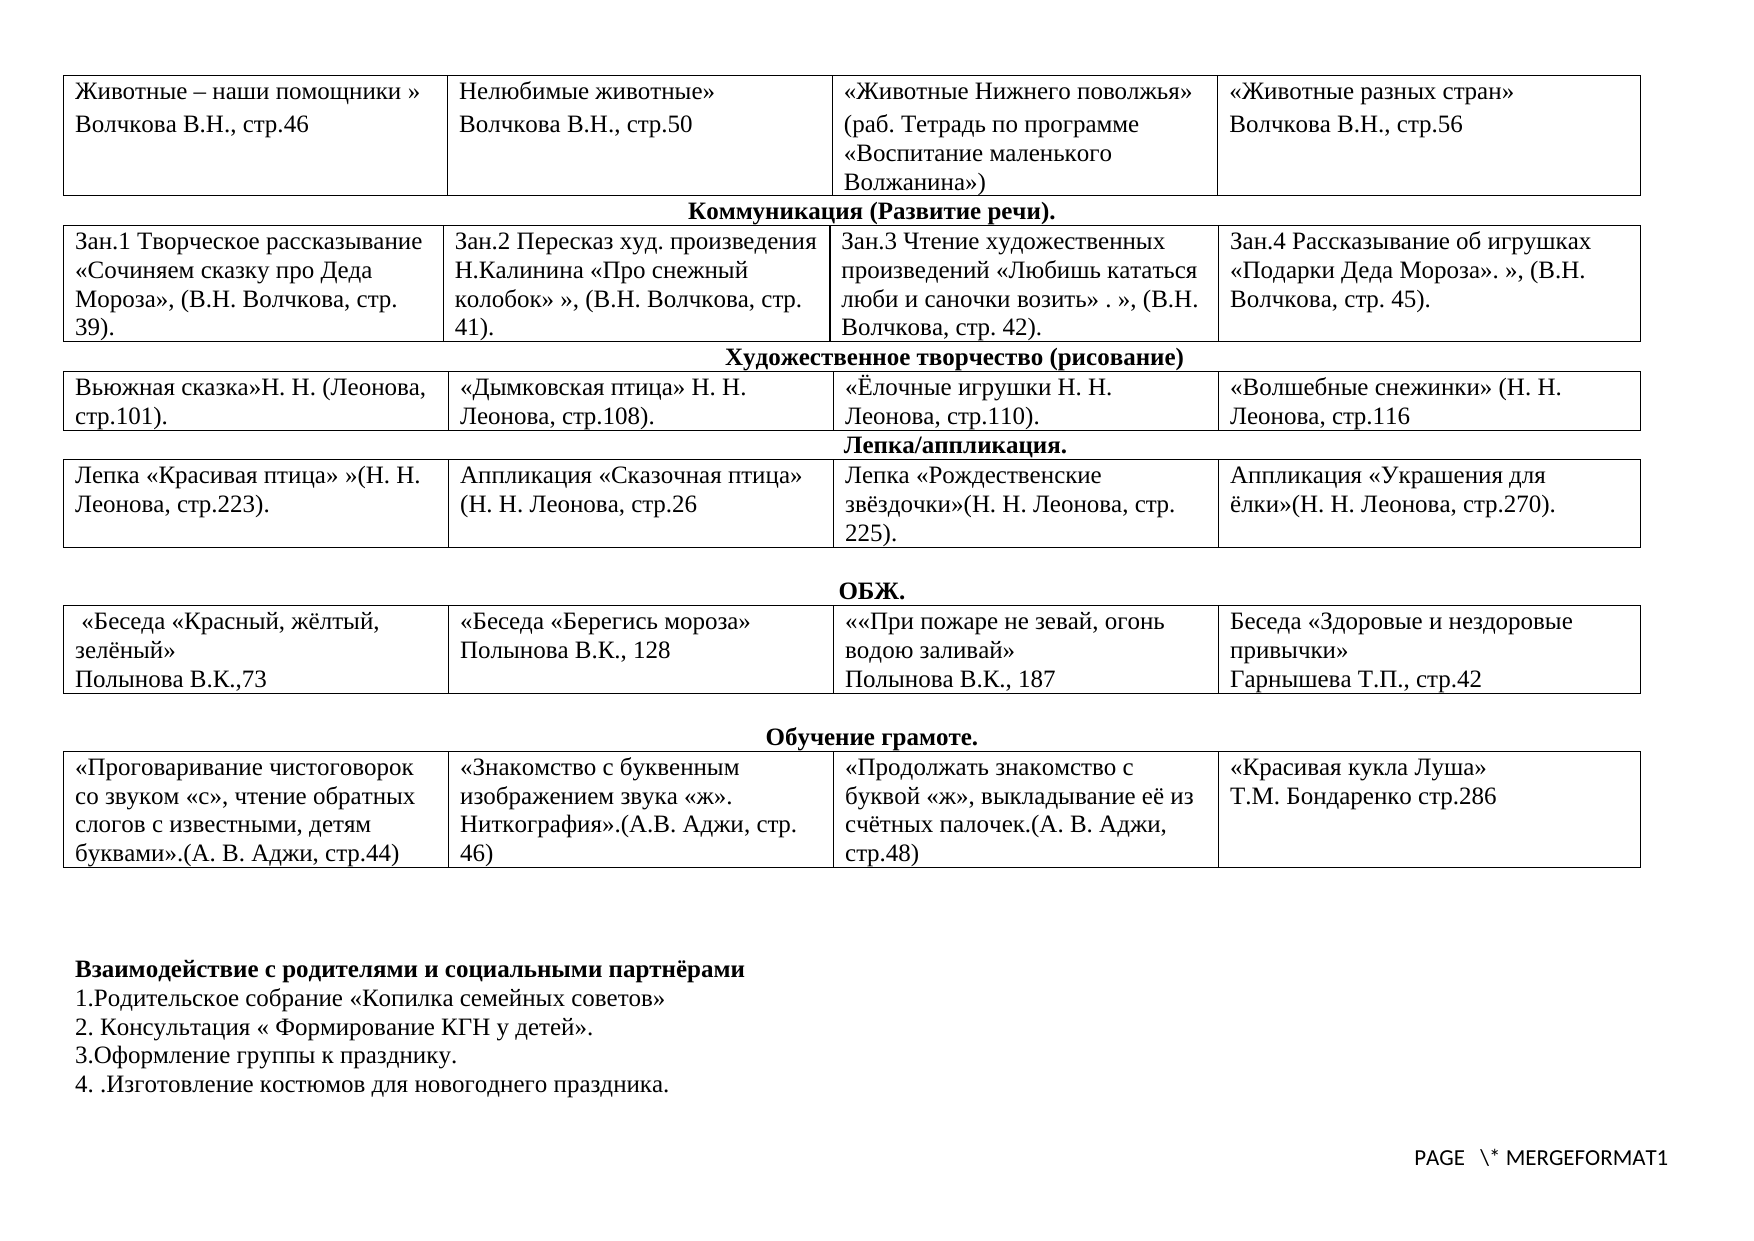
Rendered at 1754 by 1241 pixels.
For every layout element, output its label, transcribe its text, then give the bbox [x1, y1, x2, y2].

text 4. .Изготовление костюмов для новогоднего праздника. [75, 1069, 1668, 1098]
table_header Зан.4 Рассказывание об игрушках «Подарки Деда Мороза». », (В.Н. Волчкова, стр. 45). [1219, 226, 1640, 341]
table_header «Ёлочные игрушки Н. Н. Леонова, стр.110). [834, 372, 1218, 429]
table_header «Беседа «Красный, жёлтый, зелёный» Полынова В.К.,73 [64, 606, 448, 692]
text Лепка/аппликация. [75, 431, 1668, 459]
table_header Вьюжная сказка»Н. Н. (Леонова, стр.101). [64, 372, 448, 429]
text Обучение грамоте. [75, 722, 1668, 751]
table_cell «Животные разных стран» Волчкова В.Н., стр.56 [1218, 76, 1640, 195]
table_header «Волшебные снежинки» (Н. Н. Леонова, стр.116 [1219, 372, 1640, 429]
text Коммуникация (Развитие речи). [75, 196, 1668, 225]
text Взаимодействие с родителями и социальными партнёрами [75, 954, 1668, 983]
table_cell Нелюбимые животные» Волчкова В.Н., стр.50 [448, 76, 832, 195]
table_cell Животные – наши помощники » Волчкова В.Н., стр.46 [64, 76, 447, 195]
table_header Аппликация «Украшения для ёлки»(Н. Н. Леонова, стр.270). [1219, 460, 1640, 547]
table_cell «Животные Нижнего поволжья» (раб. Тетрадь по программе «Воспитание маленького Волжанина») [833, 76, 1217, 195]
text ОБЖ. [75, 576, 1668, 605]
table_header «Дымковская птица» Н. Н. Леонова, стр.108). [449, 372, 833, 429]
table_header Беседа «Здоровые и нездоровые привычки» Гарнышева Т.П., стр.42 [1219, 606, 1640, 692]
text 3.Оформление группы к празднику. [75, 1041, 1668, 1069]
text 1.Родительское собрание «Копилка семейных советов» [75, 983, 1668, 1012]
table_header «Проговаривание чистоговорок со звуком «с», чтение обратных слогов с известными, детям буквами».(А. В. Аджи, стр.44) [64, 752, 448, 867]
table_header Аппликация «Сказочная птица» (Н. Н. Леонова, стр.26 [449, 460, 833, 547]
text Художественное творчество (рисование) [75, 342, 1668, 371]
table_header «Беседа «Берегись мороза» Полынова В.К., 128 [449, 606, 833, 692]
table_header «Красивая кукла Луша» Т.М. Бондаренко стр.286 [1219, 752, 1640, 867]
table_header Зан.2 Пересказ худ. произведения Н.Калинина «Про снежный колобок» », (В.Н. Волчкова, стр. 41). [444, 226, 829, 341]
table_header Зан.1 Творческое рассказывание «Сочиняем сказку про Деда Мороза», (В.Н. Волчкова, стр. 39). [64, 226, 443, 341]
text 2. Консультация « Формирование КГН у детей». [75, 1012, 1668, 1041]
table_header Зан.3 Чтение художественных произведений «Любишь кататься люби и саночки возить» . », (В.Н. Волчкова, стр. 42). [831, 226, 1218, 341]
table_header Лепка «Красивая птица» »(Н. Н. Леонова, стр.223). [64, 460, 448, 547]
table_header «Продолжать знакомство с буквой «ж», выкладывание её из счётных палочек.(А. В. Аджи, стр.48) [834, 752, 1218, 867]
table_header «Знакомство с буквенным изображением звука «ж». Ниткография».(А.В. Аджи, стр. 46) [449, 752, 833, 867]
table_header Лепка «Рождественские звёздочки»(Н. Н. Леонова, стр. 225). [834, 460, 1218, 547]
table_header ««При пожаре не зевай, огонь водою заливай» Полынова В.К., 187 [834, 606, 1218, 692]
